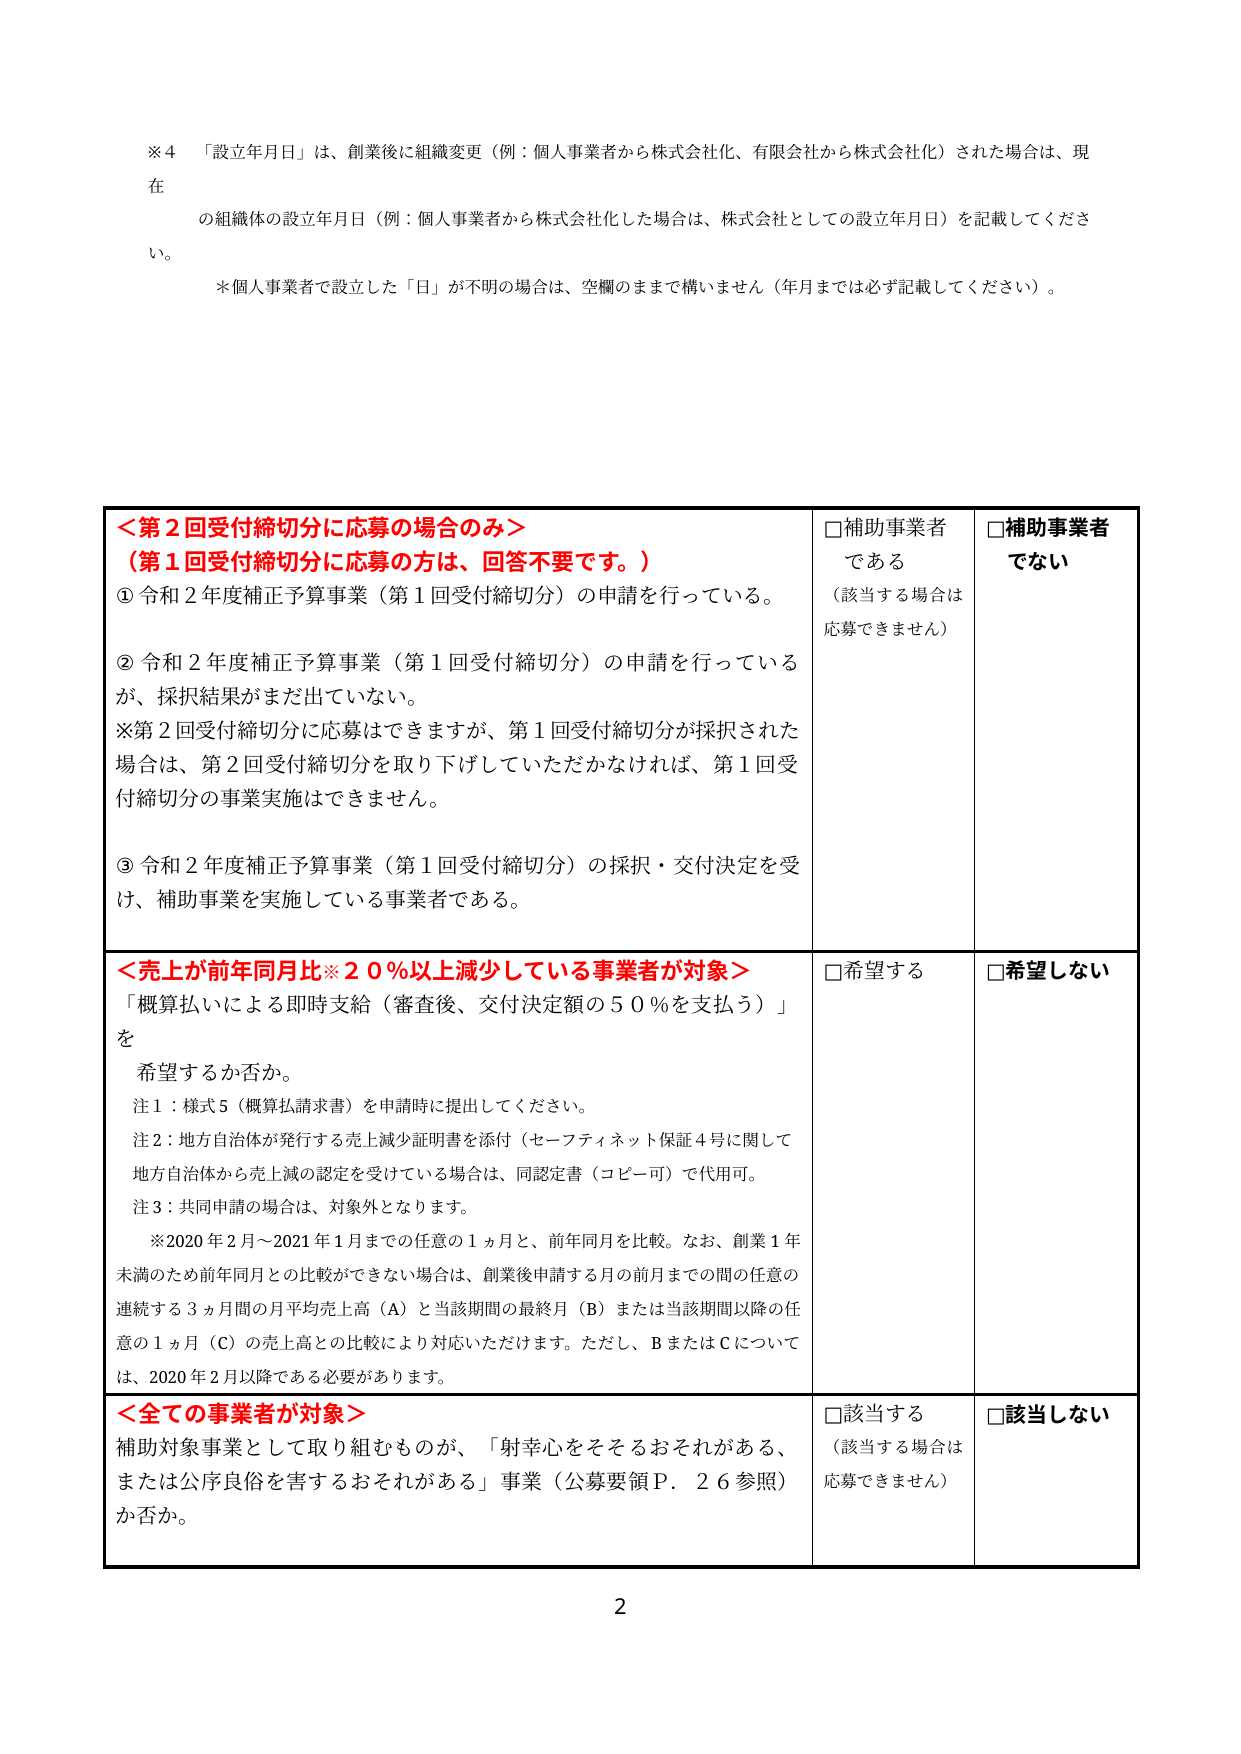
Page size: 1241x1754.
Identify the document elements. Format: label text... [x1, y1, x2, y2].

table_header □補助事業者 である （該当する場合は応募できません） [813, 510, 974, 950]
text の組織体の設立年月日（例：個人事業者から株式会社化した場合は、株式会社としての設立年月日）を記載してください。 [148, 202, 1092, 269]
table_cell ＜売上が前年同月比※２０％以上減少している事業者が対象＞ 「概算払いによる即時支給（審査後、交付決定額の５０％を支払う）」を 希望するか否か。 注１：様式5（概算払請求書）を申請時に提出してください。 注2：地方自治体が発行する売上減少証明書を添付（セーフティネット保証４号に関して 地方自治体から売上減の認定を受けている場合は、同認定書（コピー可）で代用可。 注3：共同申請の場合は、対象外となります。 ※2020年2月～2021年1月までの任意の１ヵ月と、前年同月を比較。なお、創業 1 年未満のため前年同月との比較ができない場合は、創業後申請する月の前月までの間の任意の連続する３ヵ月間の月平均売上高（A）と当該期間の最終月（B）または当該期間以降の任意の１ヵ月（C）の売上高との比較により対応いただけます。ただし、BまたはCについては、2020年2月以降である必要があります。 [106, 953, 812, 1393]
table_header ＜第２回受付締切分に応募の場合のみ＞ （第１回受付締切分に応募の方は、回答不要です。） ①令和２年度補正予算事業（第１回受付締切分）の申請を行っている。 ②令和２年度補正予算事業（第１回受付締切分）の申請を行っているが、採択結果がまだ出ていない。 ※第２回受付締切分に応募はできますが、第１回受付締切分が採択された場合は、第２回受付締切分を取り下げしていただかなければ、第１回受付締切分の事業実施はできません。 ③令和２年度補正予算事業（第１回受付締切分）の採択・交付決定を受け、補助事業を実施している事業者である。 [106, 510, 812, 950]
table_cell ＜全ての事業者が対象＞ 補助対象事業として取り組むものが、「射幸心をそそるおそれがある、または公序良俗を害するおそれがある」事業（公募要領Ｐ．２６参照）か否か。 [106, 1396, 812, 1565]
table_cell □希望しない [975, 953, 1137, 1393]
table_cell □希望する [813, 953, 974, 1393]
table_cell □該当しない [975, 1396, 1137, 1565]
table_cell □該当する （該当する場合は応募できません） [813, 1396, 974, 1565]
text ＊個人事業者で設立した「日」が不明の場合は、空欄のままで構いません（年月までは必ず記載してください）。 [148, 269, 1092, 303]
table_header □補助事業者 でない [975, 510, 1137, 950]
text ※４ 「設立年月日」は、創業後に組織変更（例：個人事業者から株式会社化、有限会社から株式会社化）された場合は、現在 [148, 134, 1092, 202]
